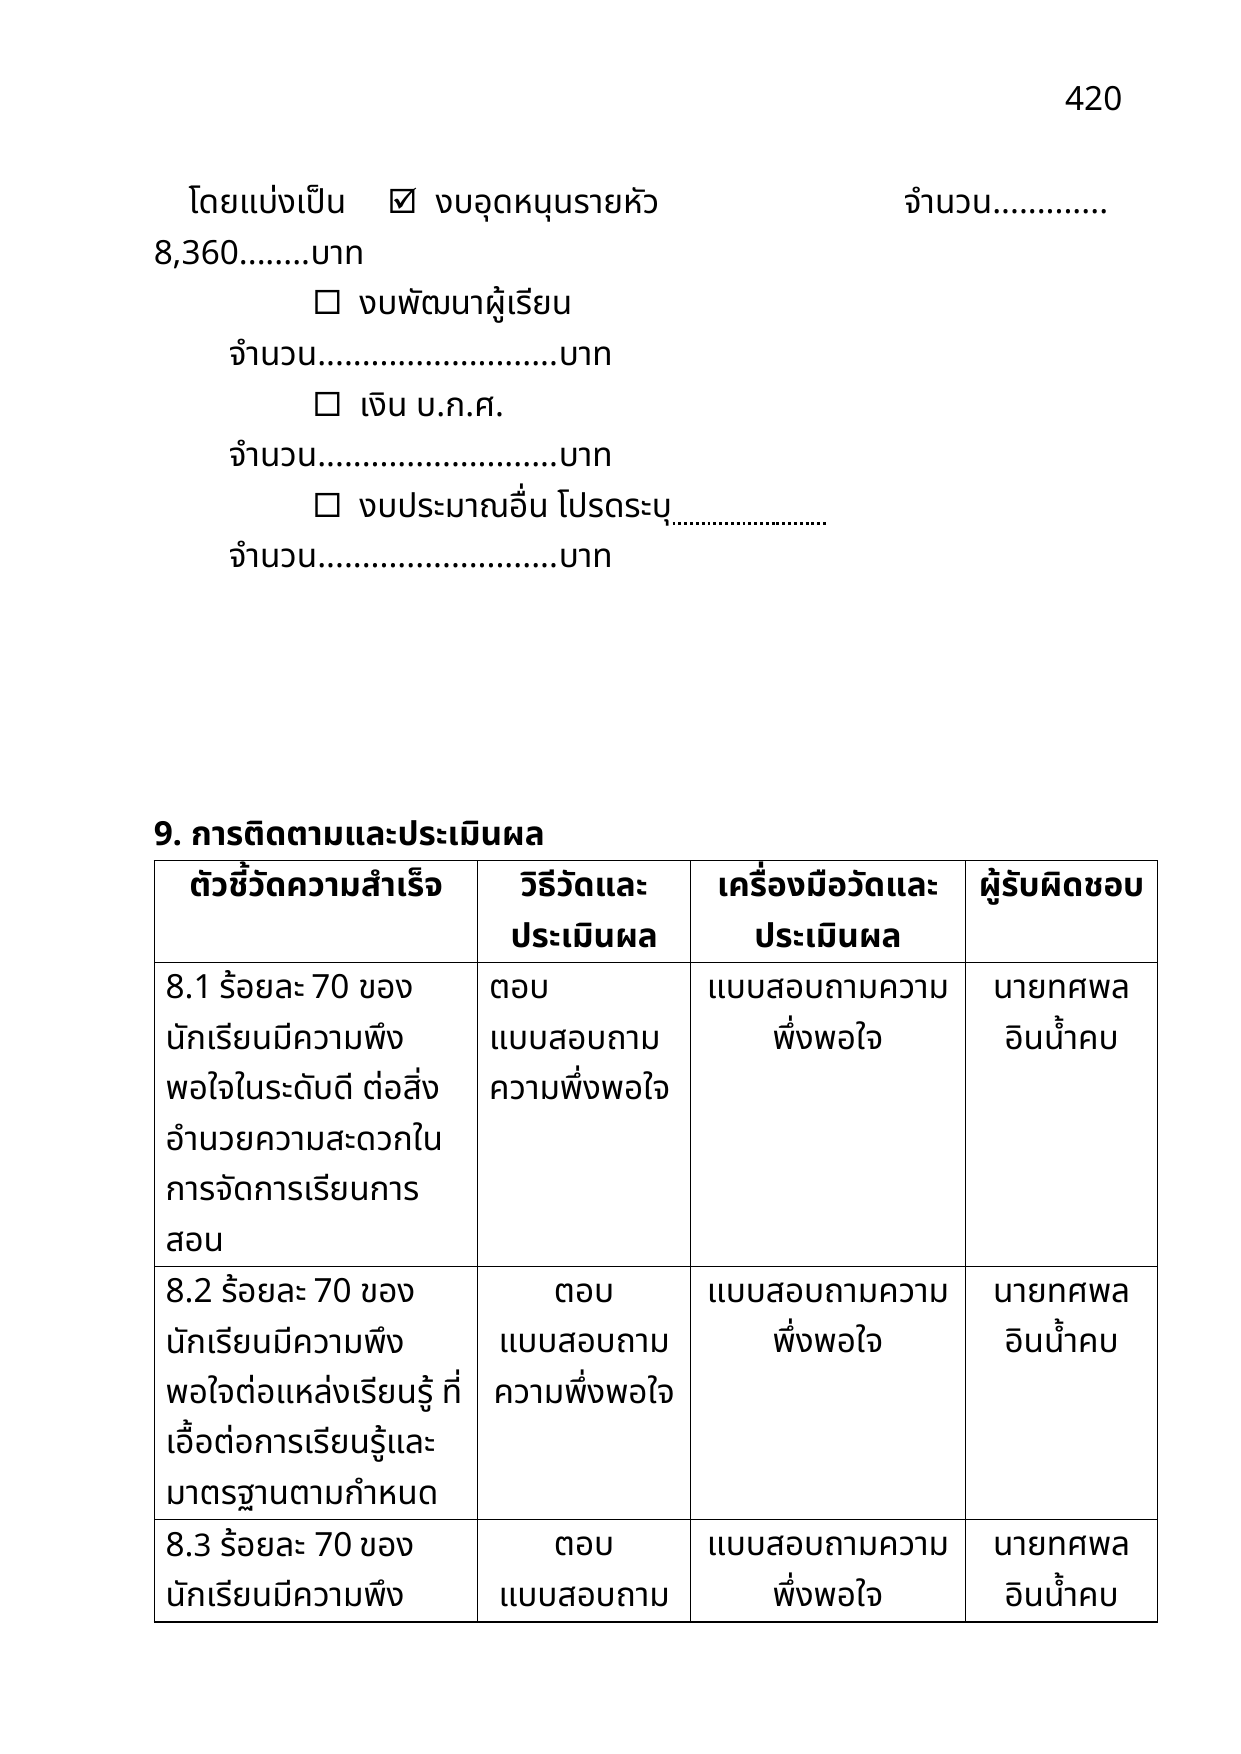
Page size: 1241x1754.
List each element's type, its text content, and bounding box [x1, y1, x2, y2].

subtitle โดยแบ่งเป็น งบอุดหนุนรายหัว จำนวน............. 8,360........บาท [153, 178, 1122, 279]
table_cell ตอบแบบสอบถามความพึ่งพอใจ [478, 963, 690, 1266]
table_cell 8.2 ร้อยละ70 ของนักเรียนมีความพึงพอใจต่อแหล่งเรียนรู้ ที่เอื้อต่อการเรียนรู้และมาตรฐานตามกำหนด [155, 1267, 477, 1519]
subtitle 9. การติดตามและประเมินผล [153, 810, 1122, 860]
table_header ตัวชี้วัดความสำเร็จ [155, 861, 477, 962]
table_cell นายทศพล อินน้ำคบ [966, 1520, 1157, 1621]
table_header วิธีวัดและประเมินผล [478, 861, 690, 962]
table_cell แบบสอบถามความพึ่งพอใจ [691, 963, 965, 1266]
table_header เครื่องมือวัดและประเมินผล [691, 861, 965, 962]
subtitle เงิน บ.ก.ศ. จำนวน...........................บาท [153, 380, 1122, 482]
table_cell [155, 1520, 477, 1621]
subtitle งบประมาณอื่น โปรดระบุ จำนวน...........................บาท [153, 482, 1122, 583]
table_cell แบบสอบถามความพึ่งพอใจ [691, 1267, 965, 1519]
table_cell นายทศพล อินน้ำคบ [966, 1267, 1157, 1519]
table_cell 8.1ร้อยละ70 ของนักเรียนมีความพึงพอใจในระดับดี ต่อสิ่งอำนวยความสะดวกในการจัดการเรียนการสอน [155, 963, 477, 1266]
table_cell ตอบแบบสอบถามความพึ่งพอใจ [478, 1267, 690, 1519]
subtitle งบพัฒนาผู้เรียน จำนวน...........................บาท [153, 279, 1122, 380]
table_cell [478, 1520, 690, 1621]
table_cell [691, 1520, 965, 1621]
table_cell นายทศพล อินน้ำคบ [966, 963, 1157, 1266]
table_header ผู้รับผิดชอบ [966, 861, 1157, 962]
